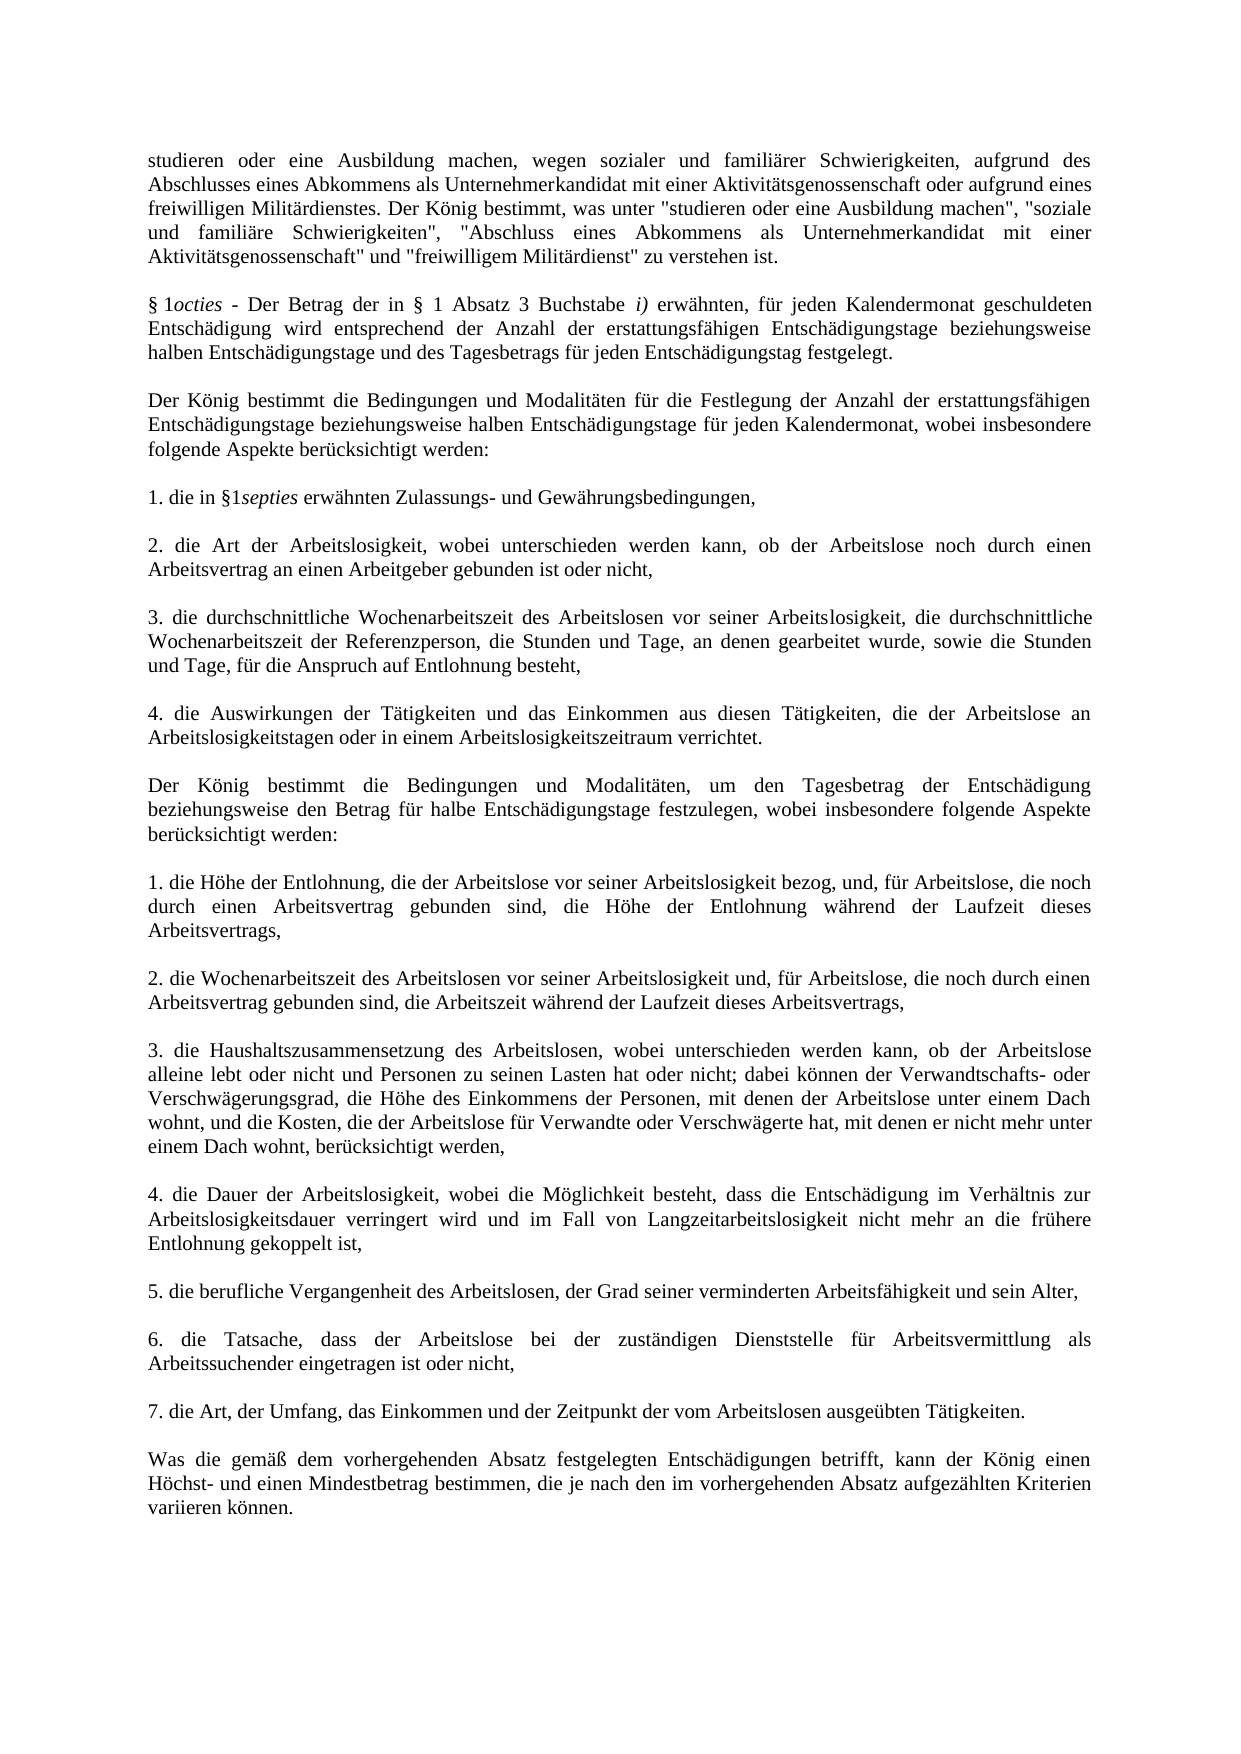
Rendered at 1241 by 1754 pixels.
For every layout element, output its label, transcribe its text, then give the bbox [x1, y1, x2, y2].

text Der König bestimmt die Bedingungen und Modalitäten, um den Tagesbetrag der Entschädigung beziehungsweise den Betrag für halbe Entschädigungstage festzulegen, wobei insbesondere folgende Aspekte berücksichtigt werden: [148, 773, 1092, 846]
text 5. die berufliche Vergangenheit des Arbeitslosen, der Grad seiner verminderten Arbeitsfähigkeit und sein Alter, [148, 1279, 1092, 1303]
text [148, 148, 1092, 268]
text 7. die Art, der Umfang, das Einkommen und der Zeitpunkt der vom Arbeitslosen ausgeübten Tätigkeiten. [148, 1399, 1092, 1423]
text 1. die in §1septies erwähnten Zulassungs- und Gewährungsbedingungen, [148, 484, 1092, 509]
text 4. die Auswirkungen der Tätigkeiten und das Einkommen aus diesen Tätigkeiten, die der Arbeitslose an Arbeitslosigkeitstagen oder in einem Arbeitslosigkeitszeitraum verrichtet. [148, 701, 1092, 749]
text Was die gemäß dem vorhergehenden Absatz festgelegten Entschädigungen betrifft, kann der König einen Höchst- und einen Mindestbetrag bestimmen, die je nach den im vorhergehenden Absatz aufgezählten Kriterien variieren können. [148, 1447, 1092, 1519]
text 2. die Wochenarbeitszeit des Arbeitslosen vor seiner Arbeitslosigkeit und, für Arbeitslose, die noch durch einen Arbeitsvertrag gebunden sind, die Arbeitszeit während der Laufzeit dieses Arbeitsvertrags, [148, 966, 1092, 1014]
text 4. die Dauer der Arbeitslosigkeit, wobei die Möglichkeit besteht, dass die Entschädigung im Verhältnis zur Arbeitslosigkeitsdauer verringert wird und im Fall von Langzeitarbeitslosigkeit nicht mehr an die frühere Entlohnung gekoppelt ist, [148, 1182, 1092, 1254]
text 2. die Art der Arbeitslosigkeit, wobei unterschieden werden kann, ob der Arbeitslose noch durch einen Arbeitsvertrag an einen Arbeitgeber gebunden ist oder nicht, [148, 533, 1092, 581]
text 6. die Tatsache, dass der Arbeitslose bei der zuständigen Dienststelle für Arbeitsvermittlung als Arbeitssuchender eingetragen ist oder nicht, [148, 1327, 1092, 1375]
text § 1octies - Der Betrag der in § 1 Absatz 3 Buchstabe i) erwähnten, für jeden Kalendermonat geschuldeten Entschädigung wird entsprechend der Anzahl der erstattungsfähigen Entschädigungstage beziehungsweise halben Entschädigungstage und des Tagesbetrags für jeden Entschädigungstag festgelegt. [148, 292, 1092, 364]
text Der König bestimmt die Bedingungen und Modalitäten für die Festlegung der Anzahl der erstattungsfähigen Entschädigungstage beziehungsweise halben Entschädigungstage für jeden Kalendermonat, wobei insbesondere folgende Aspekte berücksichtigt werden: [148, 388, 1092, 461]
text 1. die Höhe der Entlohnung, die der Arbeitslose vor seiner Arbeitslosigkeit bezog, und, für Arbeitslose, die noch durch einen Arbeitsvertrag gebunden sind, die Höhe der Entlohnung während der Laufzeit dieses Arbeitsvertrags, [148, 869, 1092, 942]
text 3. die durchschnittliche Wochenarbeitszeit des Arbeitslosen vor seiner Arbeitslosigkeit, die durchschnittliche Wochenarbeitszeit der Referenzperson, die Stunden und Tage, an denen gearbeitet wurde, sowie die Stunden und Tage, für die Anspruch auf Entlohnung besteht, [148, 605, 1092, 677]
text 3. die Haushaltszusammensetzung des Arbeitslosen, wobei unterschieden werden kann, ob der Arbeitslose alleine lebt oder nicht und Personen zu seinen Lasten hat oder nicht; dabei können der Verwandtschafts- oder Verschwägerungsgrad, die Höhe des Einkommens der Personen, mit denen der Arbeitslose unter einem Dach wohnt, und die Kosten, die der Arbeitslose für Verwandte oder Verschwägerte hat, mit denen er nicht mehr unter einem Dach wohnt, berücksichtigt werden, [148, 1038, 1092, 1158]
